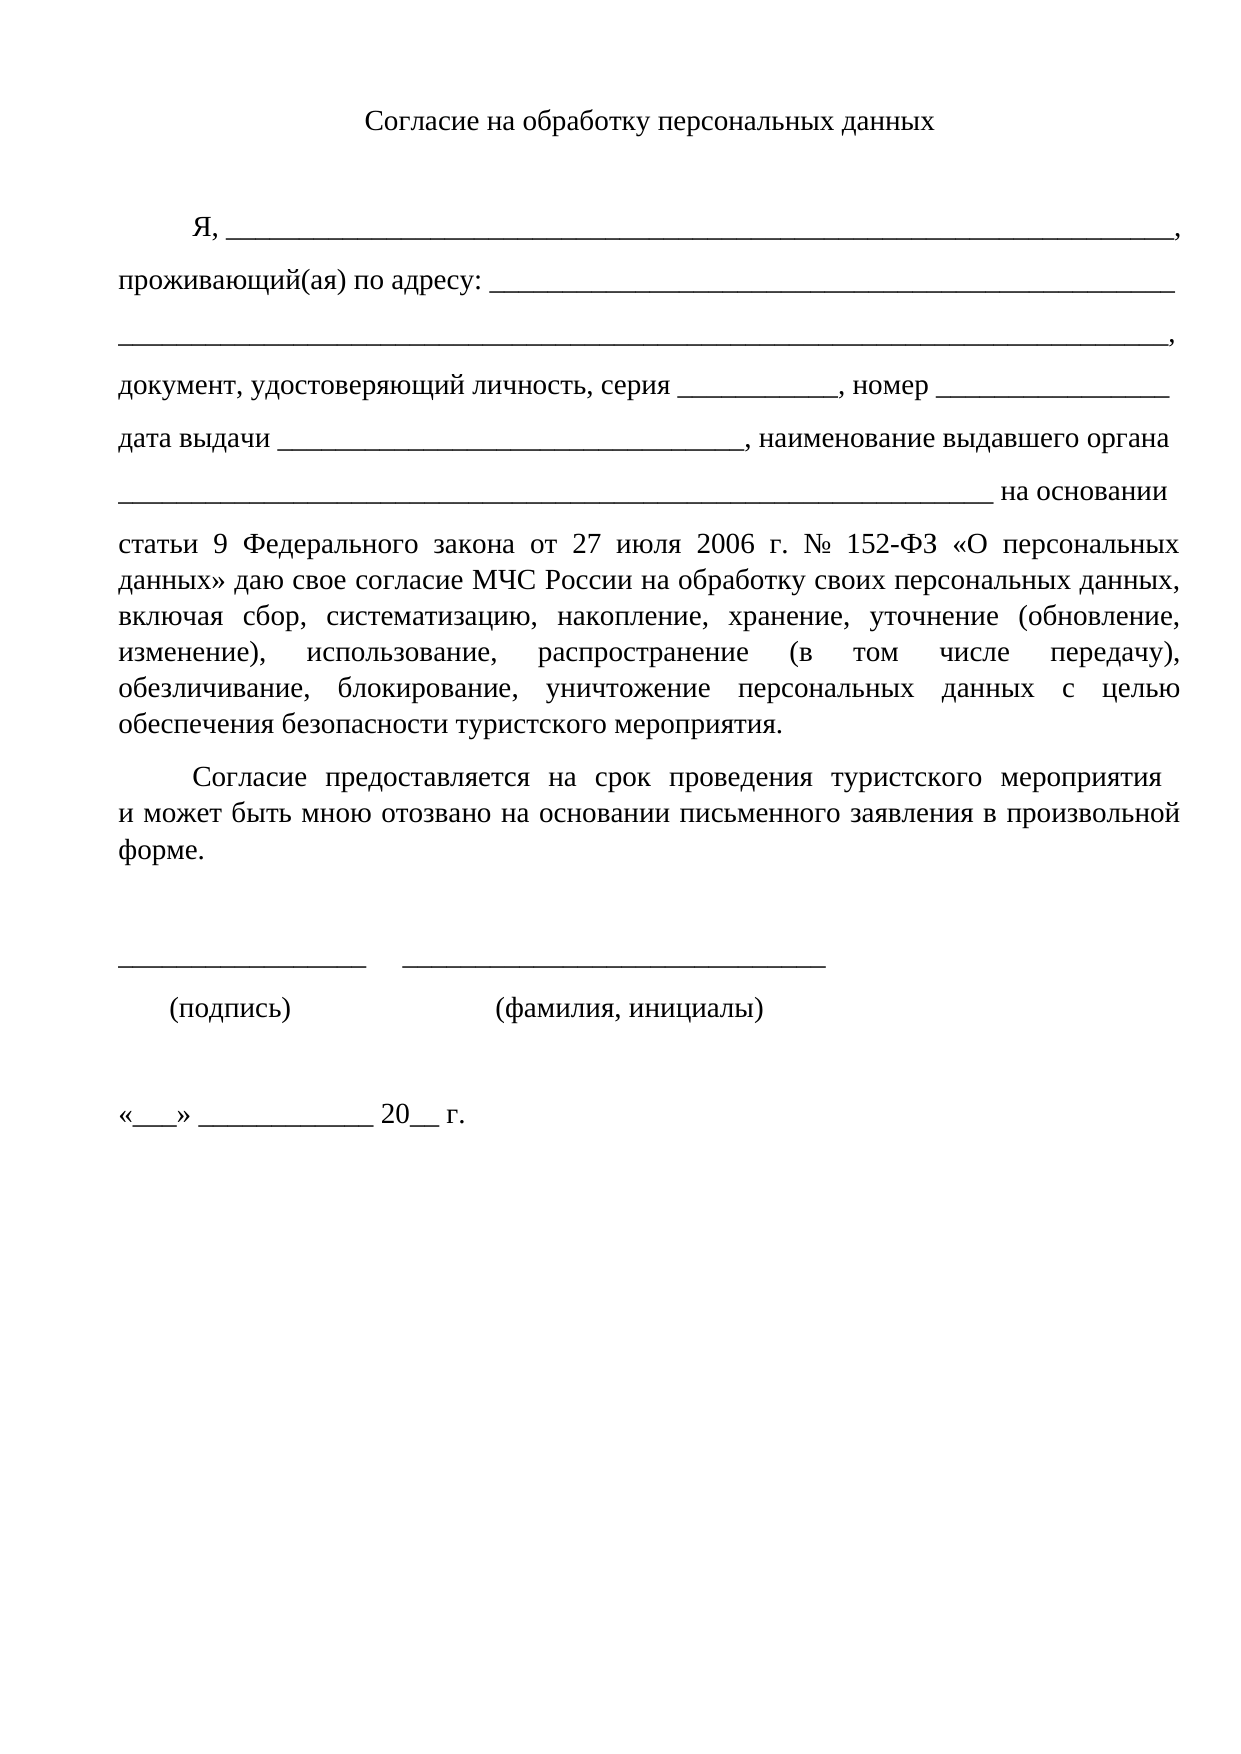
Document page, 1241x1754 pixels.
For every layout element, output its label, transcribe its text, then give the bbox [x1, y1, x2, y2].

text ____________________________________________________________ на основании [118, 473, 1181, 507]
text (подпись) (фамилия, инициалы) [118, 990, 1181, 1024]
text Согласие предоставляется на срок проведения туристского мероприятия и может быть мною отозвано на основании письменного заявления в произвольной форме. [118, 759, 1181, 865]
text «___» ____________ 20__ г. [118, 1096, 1181, 1129]
text проживающий(ая) по адресу: _______________________________________________ [118, 262, 1181, 295]
text Я, _________________________________________________________________, [118, 209, 1181, 243]
text статьи 9 Федерального закона от 27 июля 2006 г. № 152-ФЗ «О персональных данных» даю свое согласие МЧС России на обработку своих персональных данных, включая сбор, систематизацию, накопление, хранение, уточнение (обновление, изменение), использование, распространение (в том числе передачу), обезличивание, блокирование, уничтожение персональных данных с целью обеспечения безопасности туристского мероприятия. [118, 526, 1181, 740]
text дата выдачи ________________________________, наименование выдавшего органа [118, 420, 1181, 454]
text Согласие на обработку персональных данных [118, 103, 1181, 137]
text документ, удостоверяющий личность, серия ___________, номер ________________ [118, 367, 1181, 401]
text ________________________________________________________________________, [118, 315, 1181, 348]
text _________________ _____________________________ [118, 937, 1181, 971]
